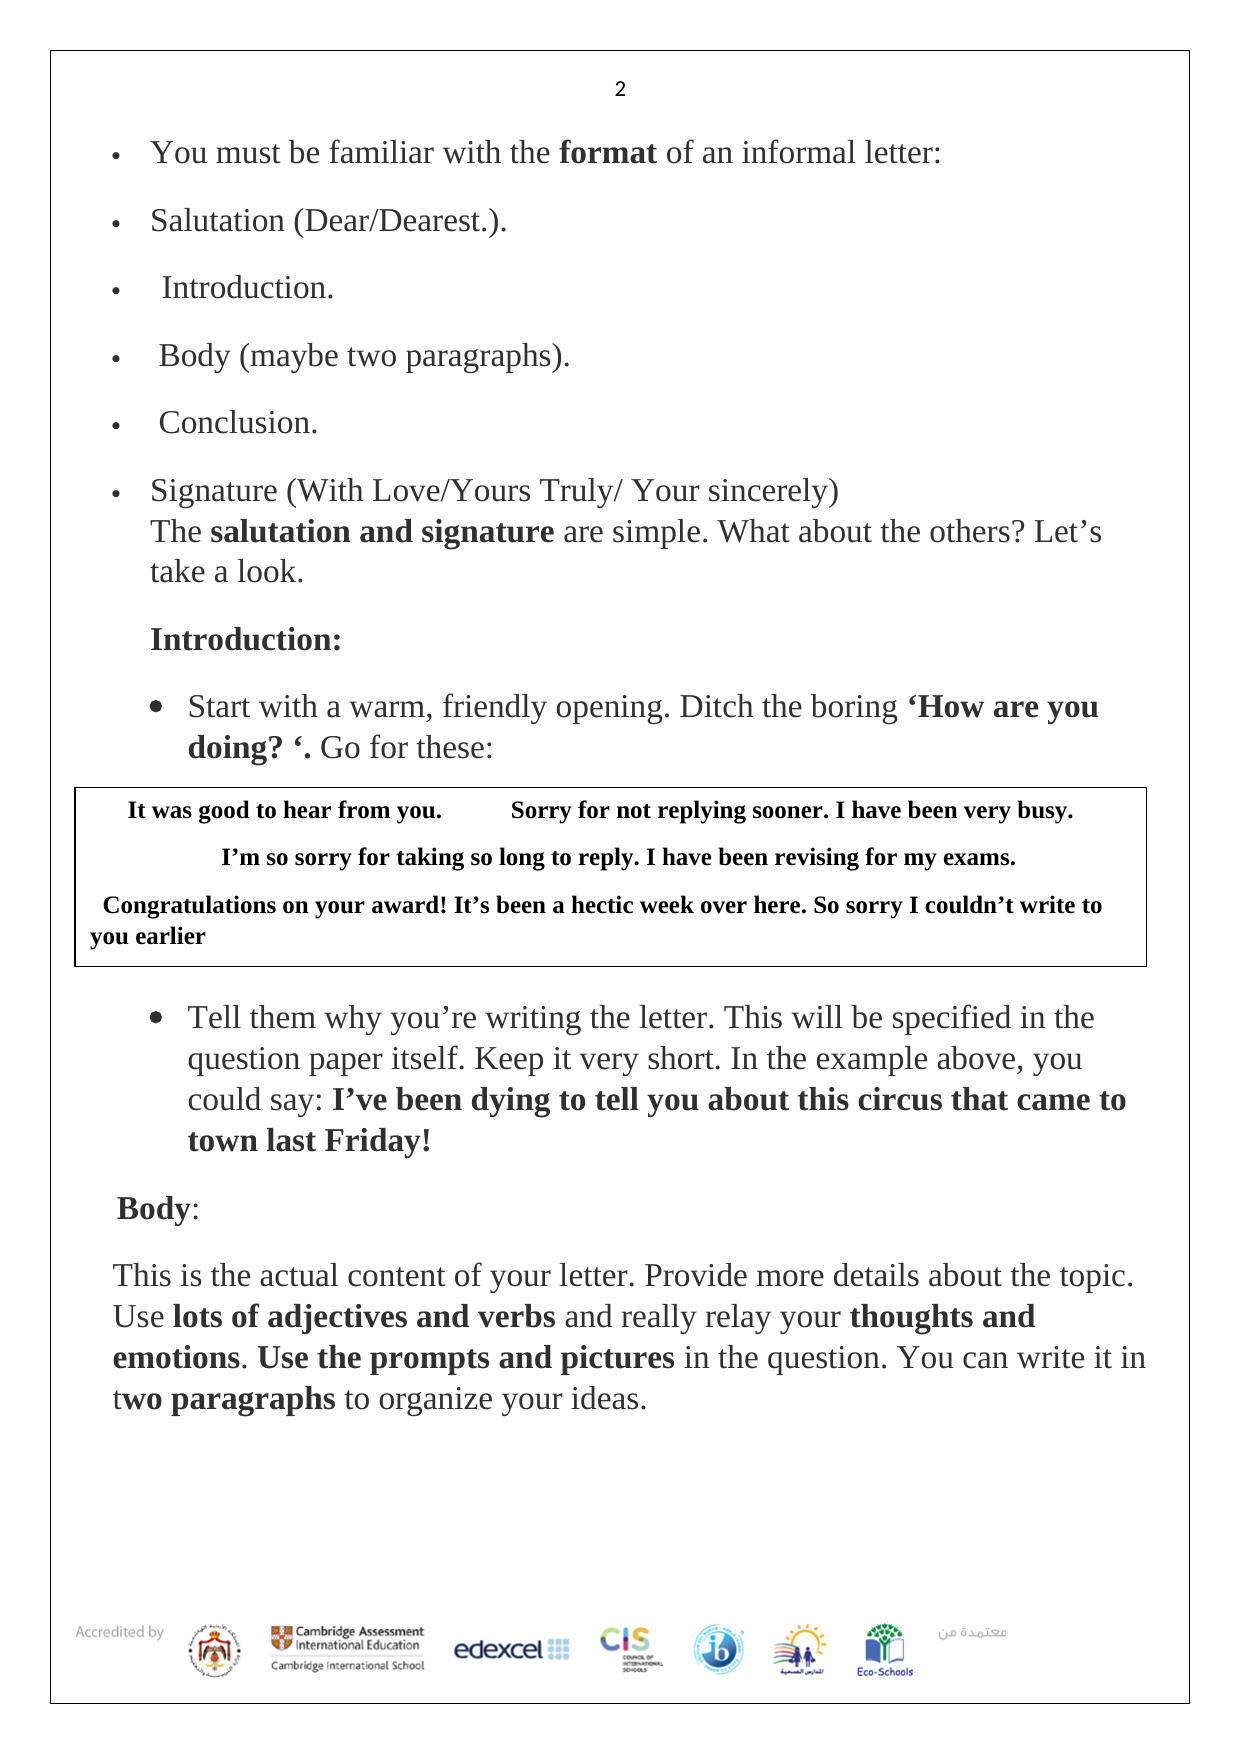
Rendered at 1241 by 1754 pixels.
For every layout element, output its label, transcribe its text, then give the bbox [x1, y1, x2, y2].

list Conclusion. [112, 400, 1165, 441]
text Body: [75, 1185, 1165, 1226]
text This is the actual content of your letter. Provide more details about the topic. Use lots of adjectives and verbs and really relay your thoughts and emotions. Use the prompts and pictures in the question. You can write it in two paragraphs to organize your ideas. [112, 1253, 1165, 1417]
list Signature (With Love/Yours Truly/ Your sincerely) The salutation and signature are simple. What about the others? Let’s take a look. [112, 467, 1165, 590]
picture [75, 1621, 1007, 1681]
list Tell them why you’re writing the letter. This will be specified in the question paper itself. Keep it very short. In the example above, you could say: I’ve been dying to tell you about this circus that came to town last Friday! [150, 995, 1165, 1159]
list Body (maybe two paragraphs). [112, 332, 1165, 373]
list Introduction. [112, 265, 1165, 306]
list You must be familiar with the format of an informal letter: [112, 130, 1165, 171]
list Start with a warm, friendly opening. Ditch the boring ‘How are you doing? ‘. Go for these: [150, 684, 1165, 766]
list Salutation (Dear/Dearest.). [112, 197, 1165, 238]
text Introduction: [150, 617, 1165, 658]
